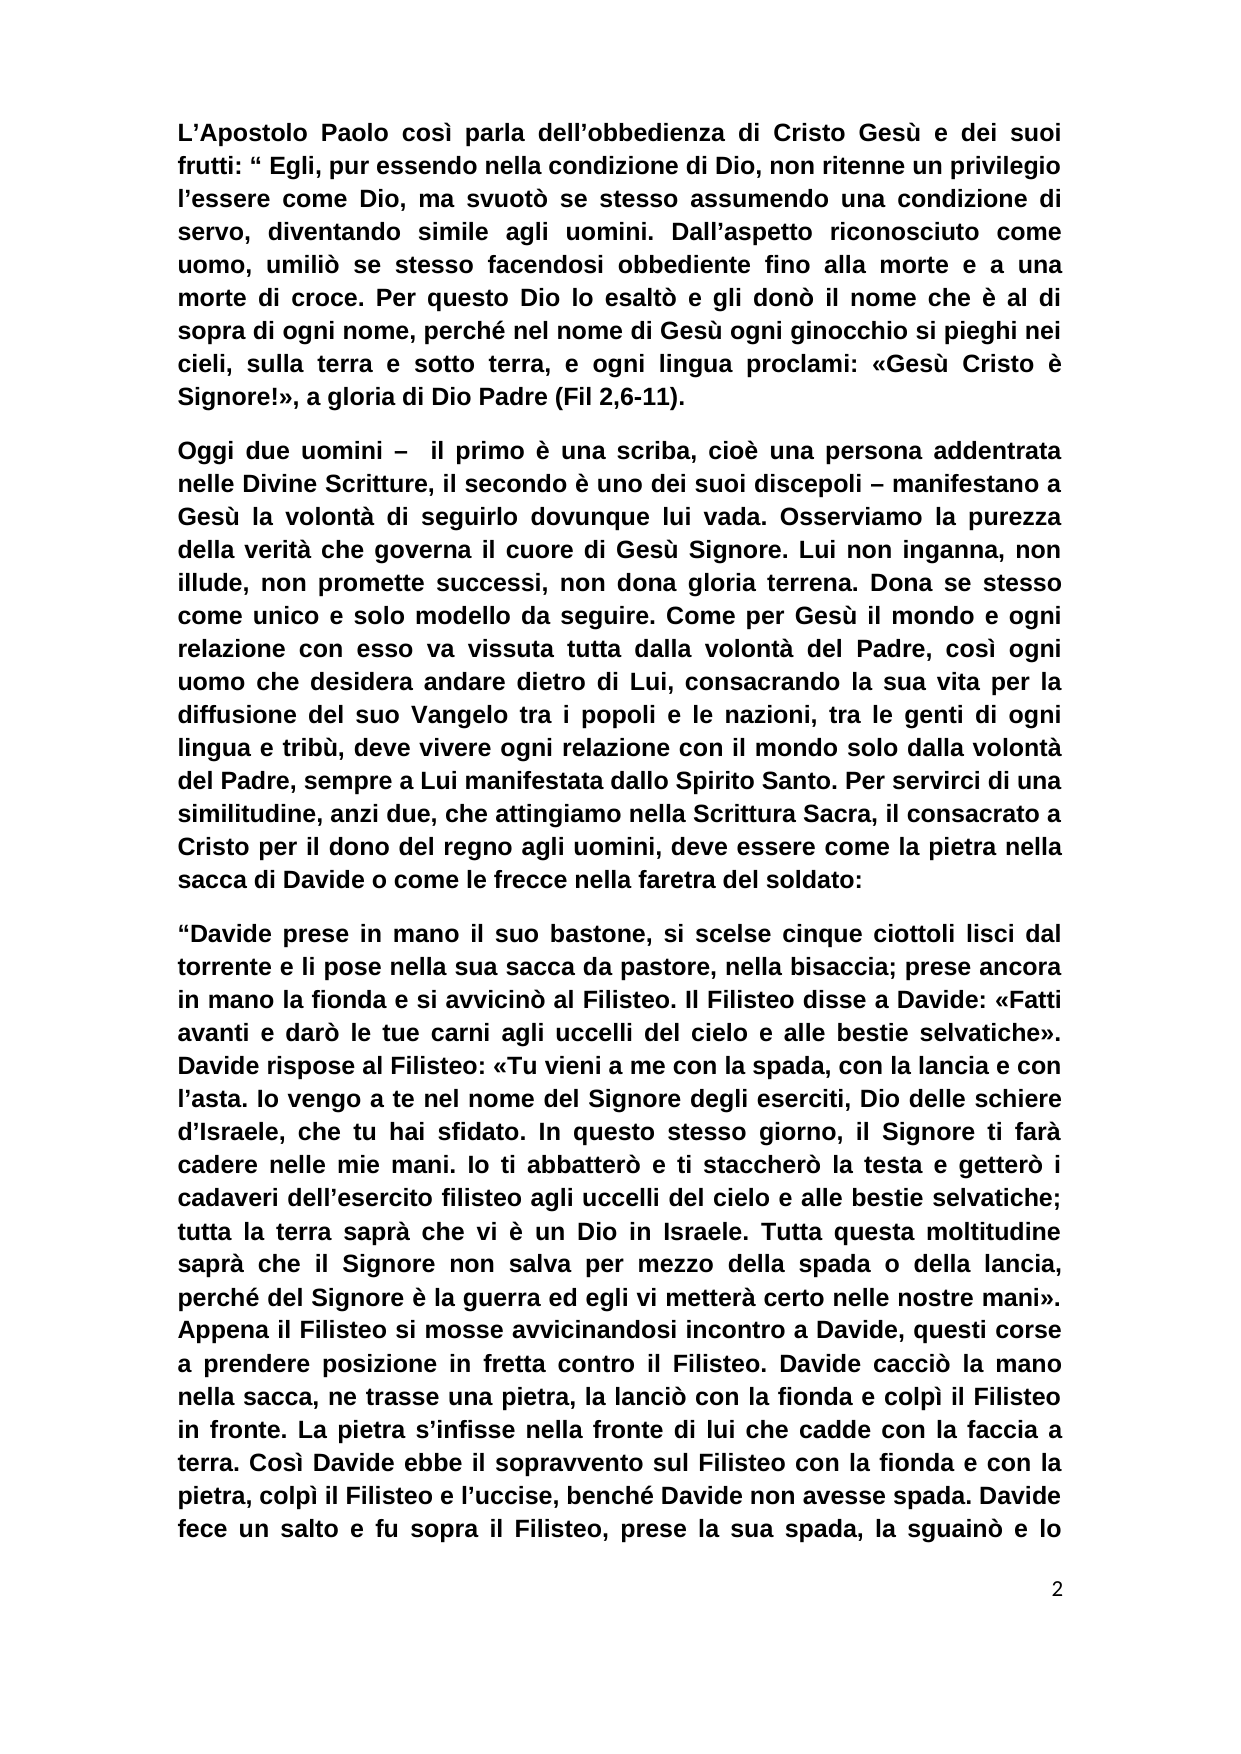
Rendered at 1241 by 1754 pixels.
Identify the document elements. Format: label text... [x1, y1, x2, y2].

text L’Apostolo Paolo così parla dell’obbedienza di Cristo Gesù e dei suoi frutti: “ Egli, pur essendo nella condizione di Dio, non ritenne un privilegio l’essere come Dio, ma svuotò se stesso assumendo una condizione di servo, diventando simile agli uomini. Dall’aspetto riconosciuto come uomo, umiliò se stesso facendosi obbediente fino alla morte e a una morte di croce. Per questo Dio lo esaltò e gli donò il nome che è al di sopra di ogni nome, perché nel nome di Gesù ogni ginocchio si pieghi nei cieli, sulla terra e sotto terra, e ogni lingua proclami: «Gesù Cristo è Signore!», a gloria di Dio Padre (Fil 2,6-11). [177, 118, 1063, 411]
text Oggi due uomini – il primo è una scriba, cioè una persona addentrata nelle Divine Scritture, il secondo è uno dei suoi discepoli – manifestano a Gesù la volontà di seguirlo dovunque lui vada. Osserviamo la purezza della verità che governa il cuore di Gesù Signore. Lui non inganna, non illude, non promette successi, non dona gloria terrena. Dona se stesso come unico e solo modello da seguire. Come per Gesù il mondo e ogni relazione con esso va vissuta tutta dalla volontà del Padre, così ogni uomo che desidera andare dietro di Lui, consacrando la sua vita per la diffusione del suo Vangelo tra i popoli e le nazioni, tra le genti di ogni lingua e tribù, deve vivere ogni relazione con il mondo solo dalla volontà del Padre, sempre a Lui manifestata dallo Spirito Santo. Per servirci di una similitudine, anzi due, che attingiamo nella Scrittura Sacra, il consacrato a Cristo per il dono del regno agli uomini, deve essere come la pietra nella sacca di Davide o come le frecce nella faretra del soldato: [177, 436, 1063, 894]
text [177, 919, 1063, 1542]
